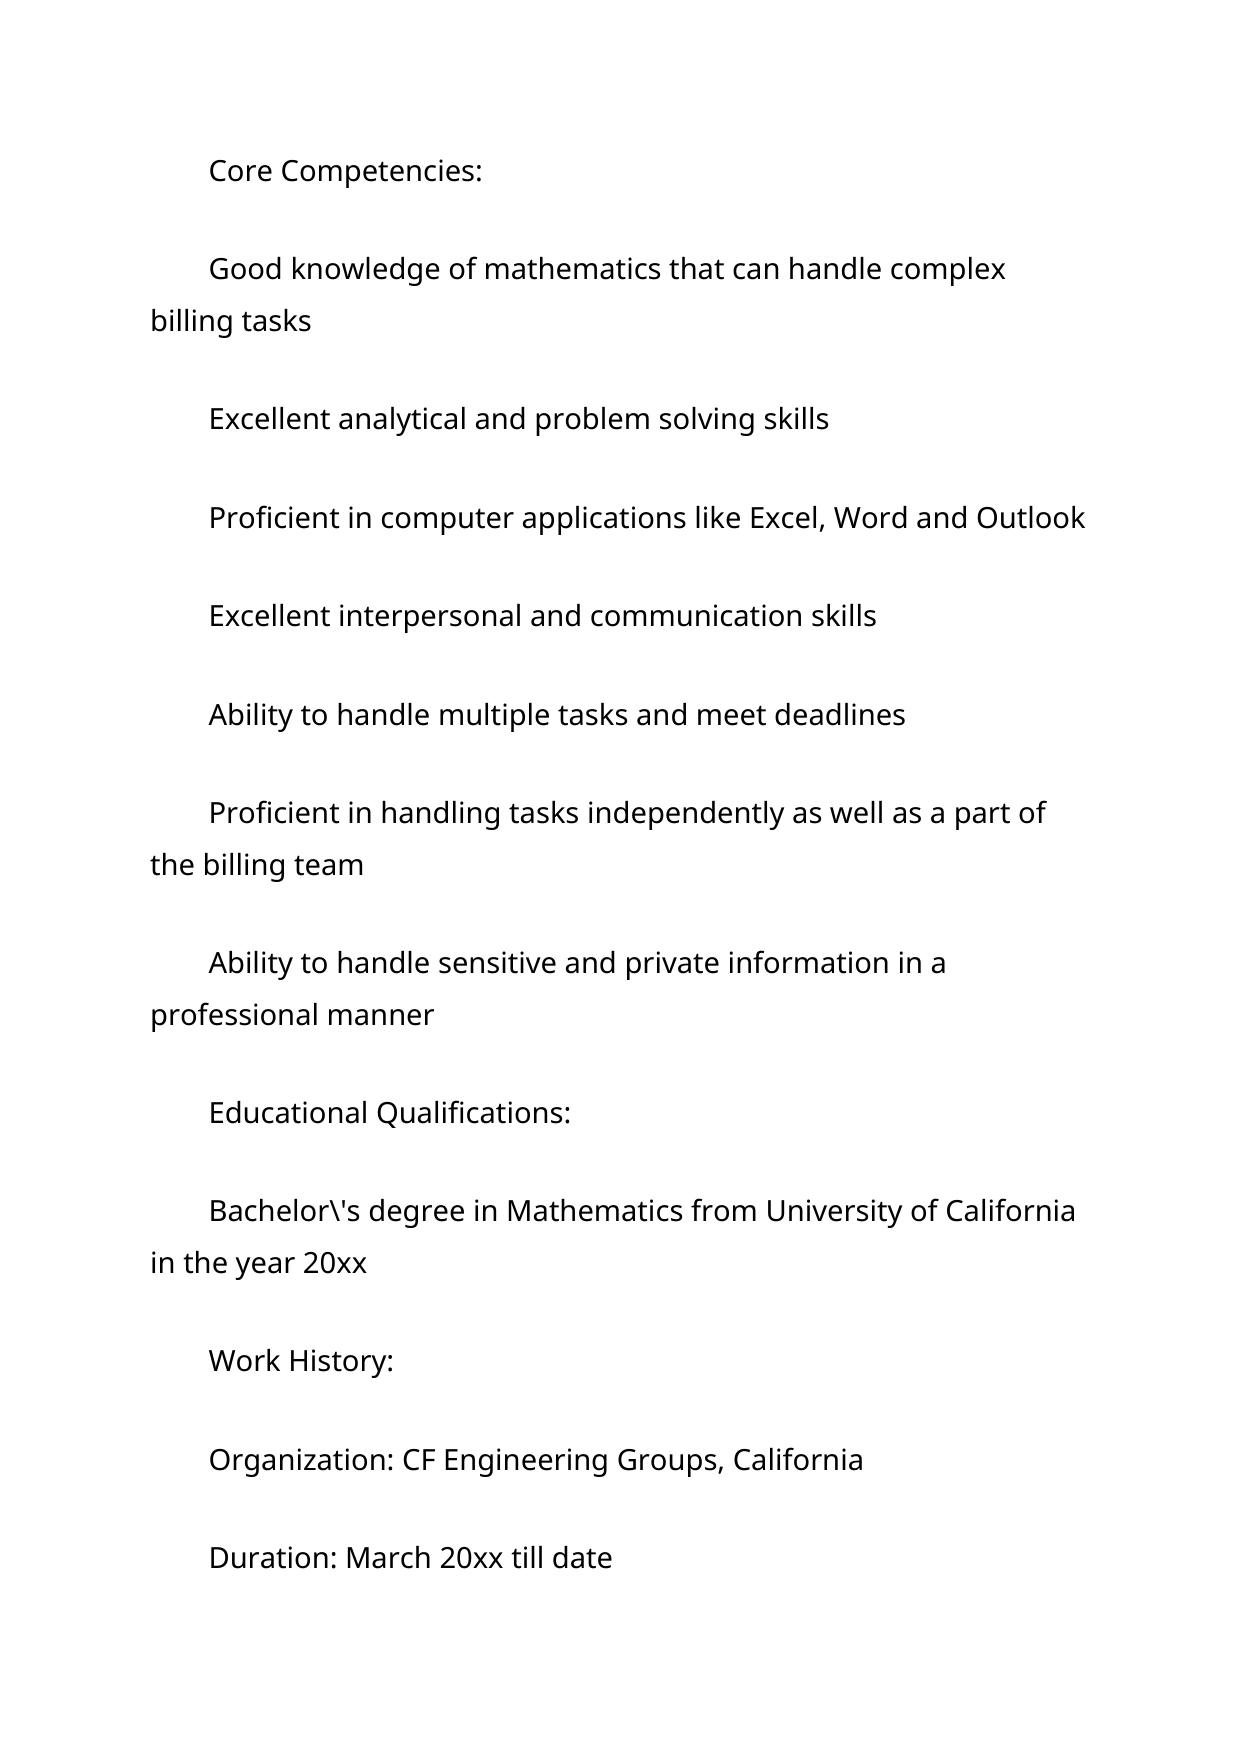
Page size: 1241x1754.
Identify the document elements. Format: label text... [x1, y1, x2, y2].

text Excellent interpersonal and communication skills [150, 595, 1090, 635]
text Educational Qualifications: [150, 1092, 1090, 1132]
text Work History: [150, 1341, 1090, 1380]
text Ability to handle multiple tasks and meet deadlines [150, 694, 1090, 733]
text Ability to handle sensitive and private information in a professional manner [150, 942, 1090, 1033]
text Core Competencies: [150, 150, 1090, 190]
text Excellent analytical and problem solving skills [150, 398, 1090, 438]
text Good knowledge of mathematics that can handle complex billing tasks [150, 248, 1090, 340]
text Organization: CF Engineering Groups, California [150, 1439, 1090, 1479]
text Proficient in handling tasks independently as well as a part of the billing team [150, 792, 1090, 883]
text Bachelor\'s degree in Mathematics from University of California in the year 20xx [150, 1191, 1090, 1282]
text Proficient in computer applications like Excel, Word and Outlook [150, 497, 1090, 537]
text Duration: March 20xx till date [150, 1537, 1090, 1577]
